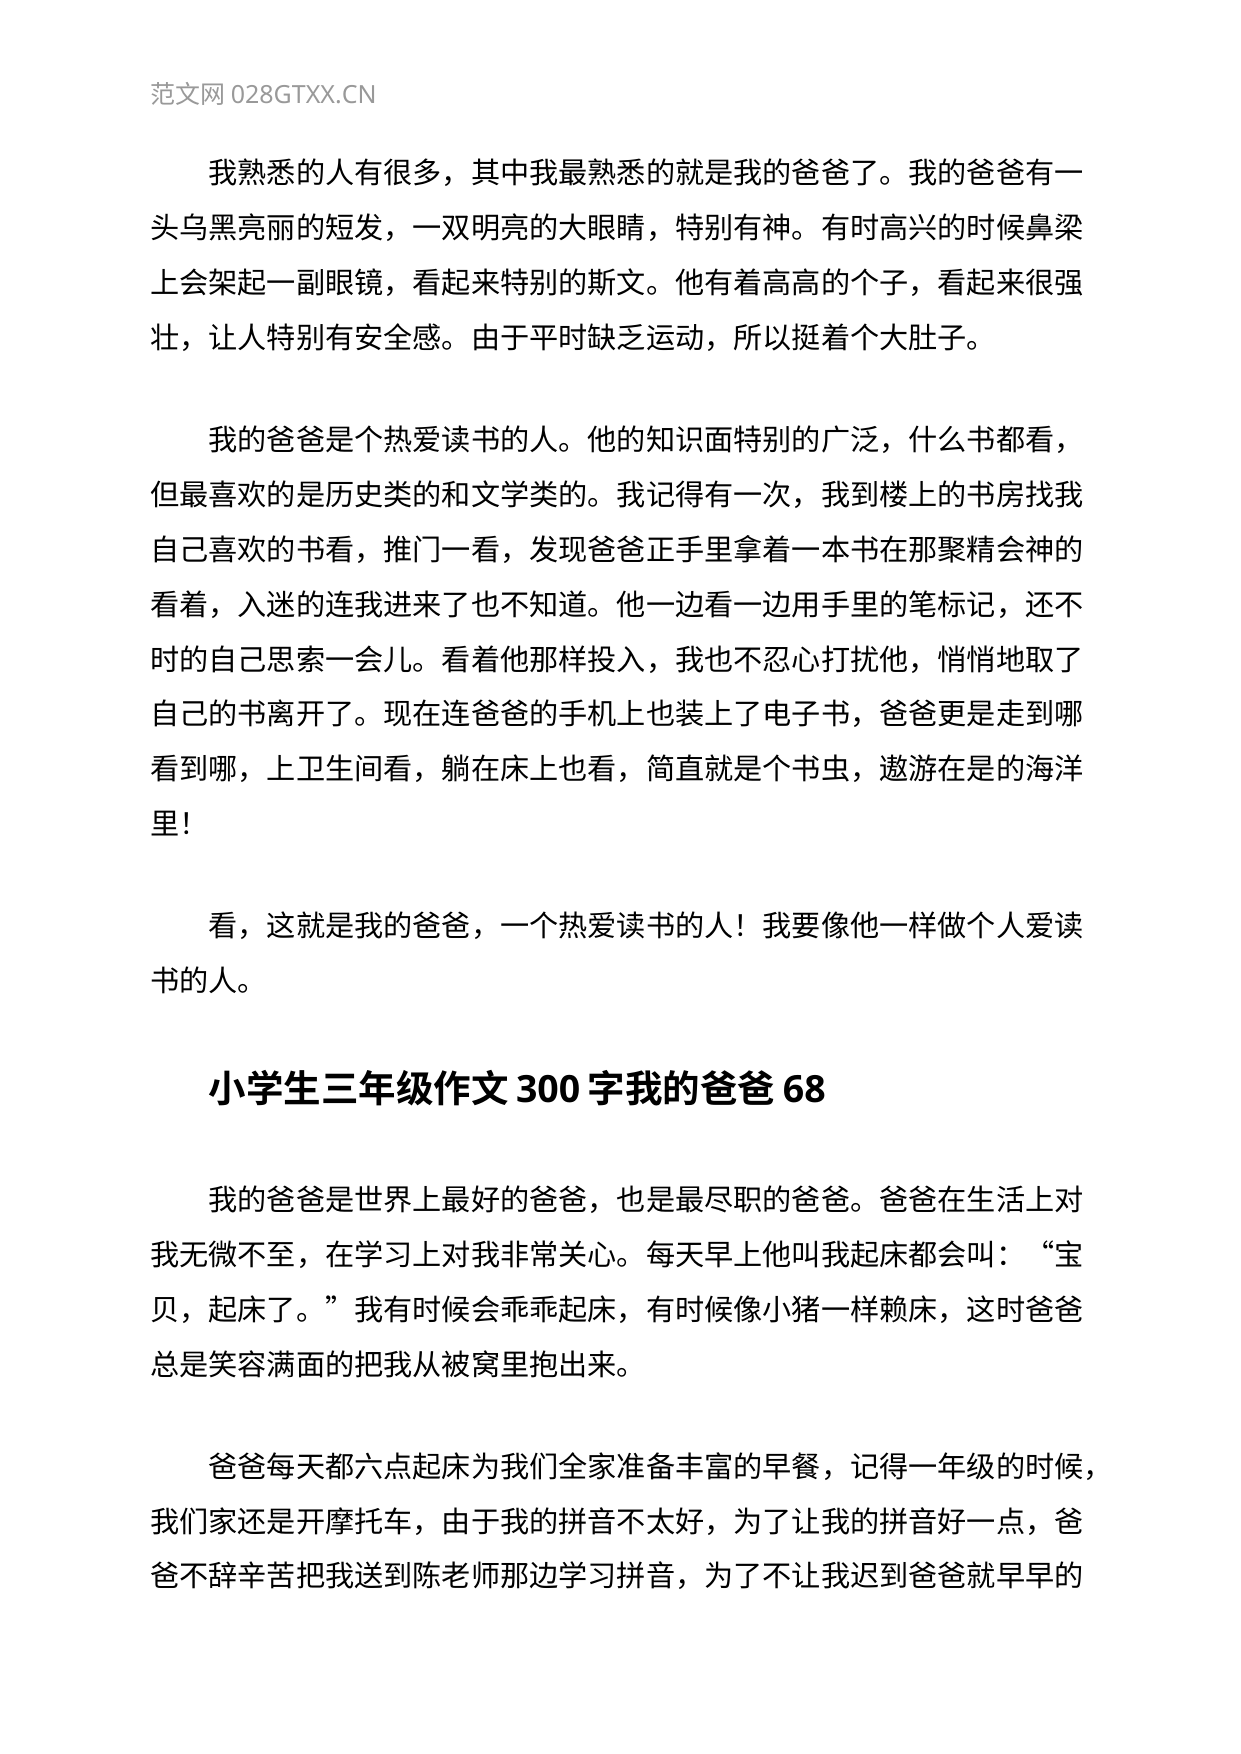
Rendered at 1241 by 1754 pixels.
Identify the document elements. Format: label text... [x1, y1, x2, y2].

text 看，这就是我的爸爸，一个热爱读书的人！我要像他一样做个人爱读书的人。 [150, 902, 1090, 1000]
text 我熟悉的人有很多，其中我最熟悉的就是我的爸爸了。我的爸爸有一头乌黑亮丽的短发，一双明亮的大眼睛，特别有神。有时高兴的时候鼻梁上会架起一副眼镜，看起来特别的斯文。他有着高高的个子，看起来很强壮，让人特别有安全感。由于平时缺乏运动，所以挺着个大肚子。 [150, 150, 1090, 357]
text 我的爸爸是世界上最好的爸爸，也是最尽职的爸爸。爸爸在生活上对我无微不至，在学习上对我非常关心。每天早上他叫我起床都会叫：“宝贝，起床了。”我有时候会乖乖起床，有时候像小猪一样赖床，这时爸爸总是笑容满面的把我从被窝里抱出来。 [150, 1177, 1090, 1384]
text 小学生三年级作文300字我的爸爸68 [150, 1059, 1090, 1114]
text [150, 1443, 1090, 1595]
text 我的爸爸是个热爱读书的人。他的知识面特别的广泛，什么书都看，但最喜欢的是历史类的和文学类的。我记得有一次，我到楼上的书房找我自己喜欢的书看，推门一看，发现爸爸正手里拿着一本书在那聚精会神的看着，入迷的连我进来了也不知道。他一边看一边用手里的笔标记，还不时的自己思索一会儿。看着他那样投入，我也不忍心打扰他，悄悄地取了自己的书离开了。现在连爸爸的手机上也装上了电子书，爸爸更是走到哪看到哪，上卫生间看，躺在床上也看，简直就是个书虫，遨游在是的海洋里！ [150, 416, 1090, 843]
